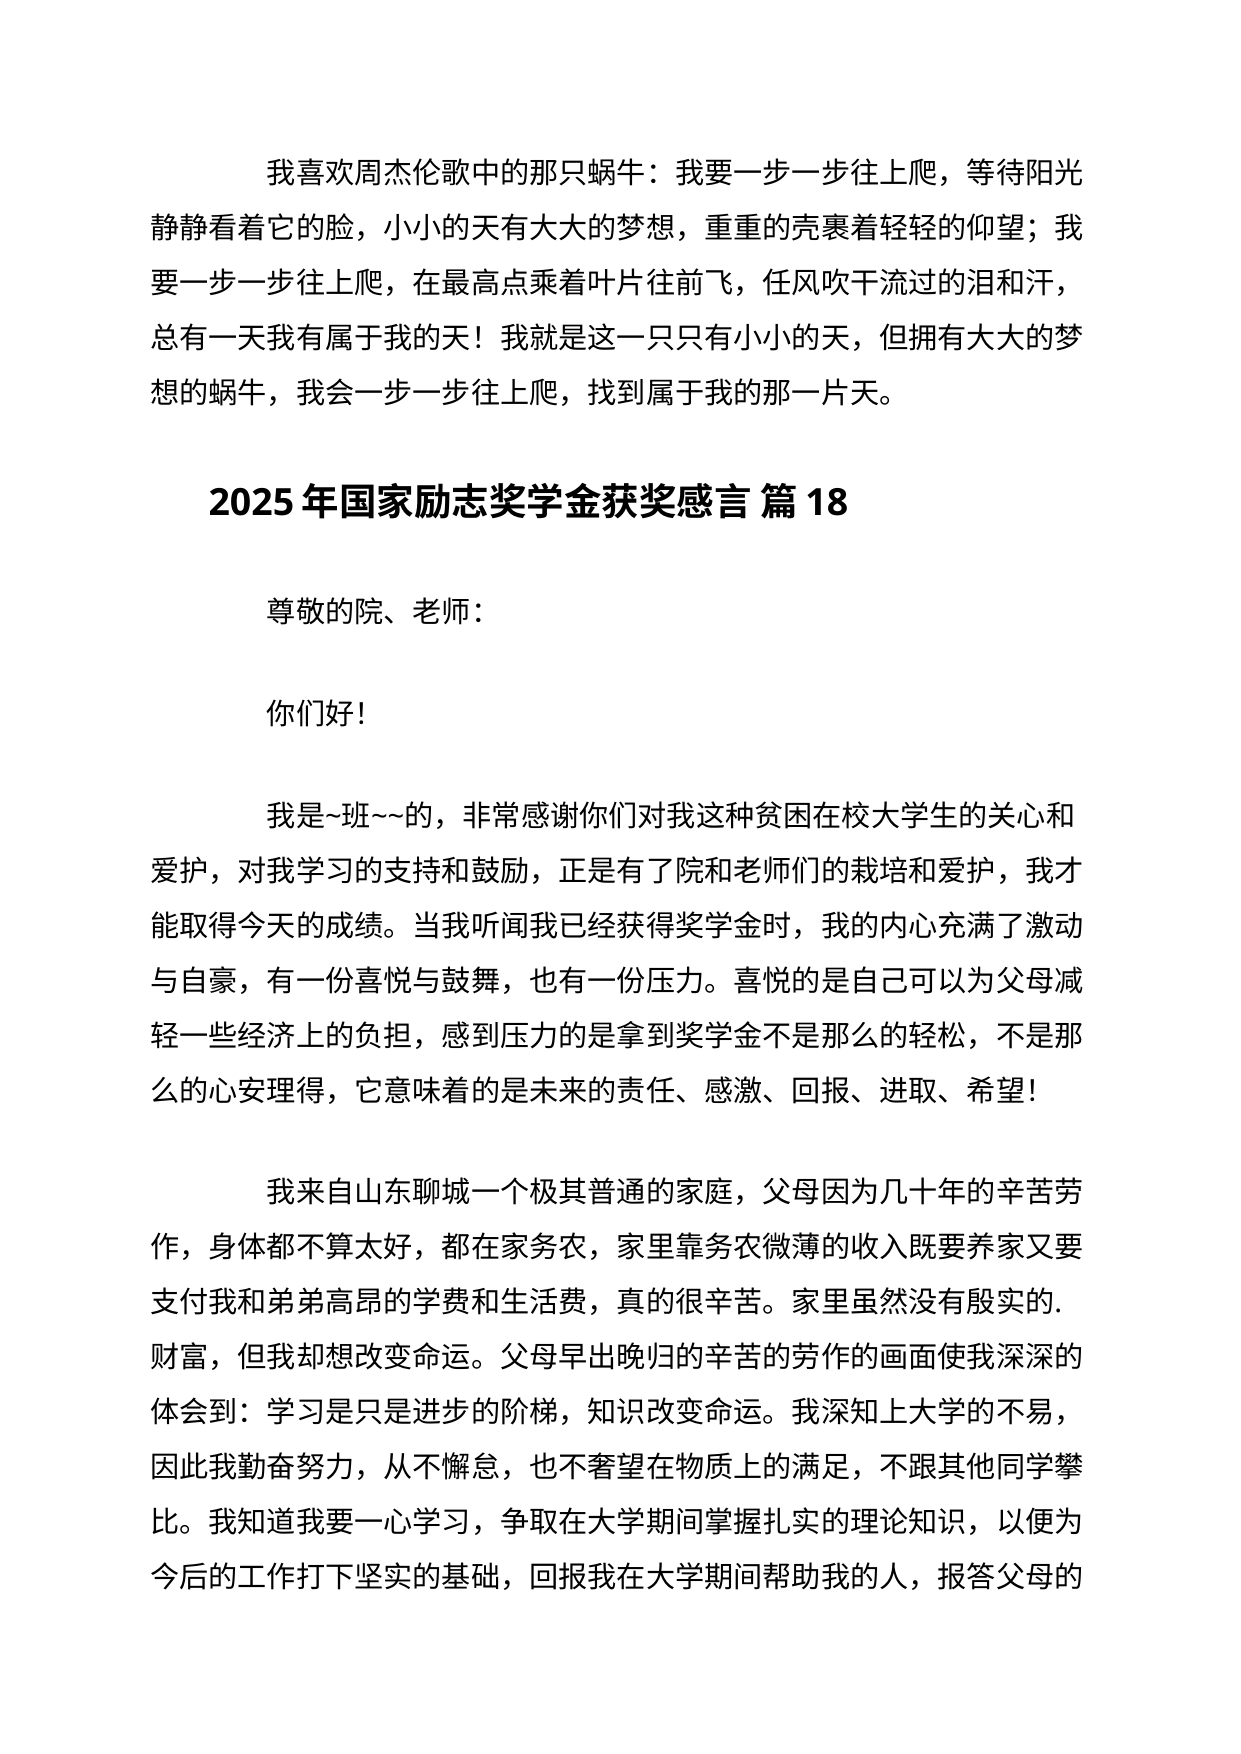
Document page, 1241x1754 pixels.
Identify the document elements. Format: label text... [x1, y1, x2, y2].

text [150, 1169, 1090, 1596]
text 我是~班~~的，非常感谢你们对我这种贫困在校大学生的关心和爱护，对我学习的支持和鼓励，正是有了院和老师们的栽培和爱护，我才能取得今天的成绩。当我听闻我已经获得奖学金时，我的内心充满了激动与自豪，有一份喜悦与鼓舞，也有一份压力。喜悦的是自己可以为父母减轻一些经济上的负担，感到压力的是拿到奖学金不是那么的轻松，不是那么的心安理得，它意味着的是未来的责任、感激、回报、进取、希望！ [150, 792, 1090, 1109]
text 2025年国家励志奖学金获奖感言 篇18 [150, 471, 1090, 526]
text 尊敬的院、老师： [150, 589, 1090, 631]
text 我喜欢周杰伦歌中的那只蜗牛：我要一步一步往上爬，等待阳光静静看着它的脸，小小的天有大大的梦想，重重的壳裹着轻轻的仰望；我要一步一步往上爬，在最高点乘着叶片往前飞，任风吹干流过的泪和汗，总有一天我有属于我的天！我就是这一只只有小小的天，但拥有大大的梦想的蜗牛，我会一步一步往上爬，找到属于我的那一片天。 [150, 150, 1090, 412]
text 你们好！ [150, 691, 1090, 733]
